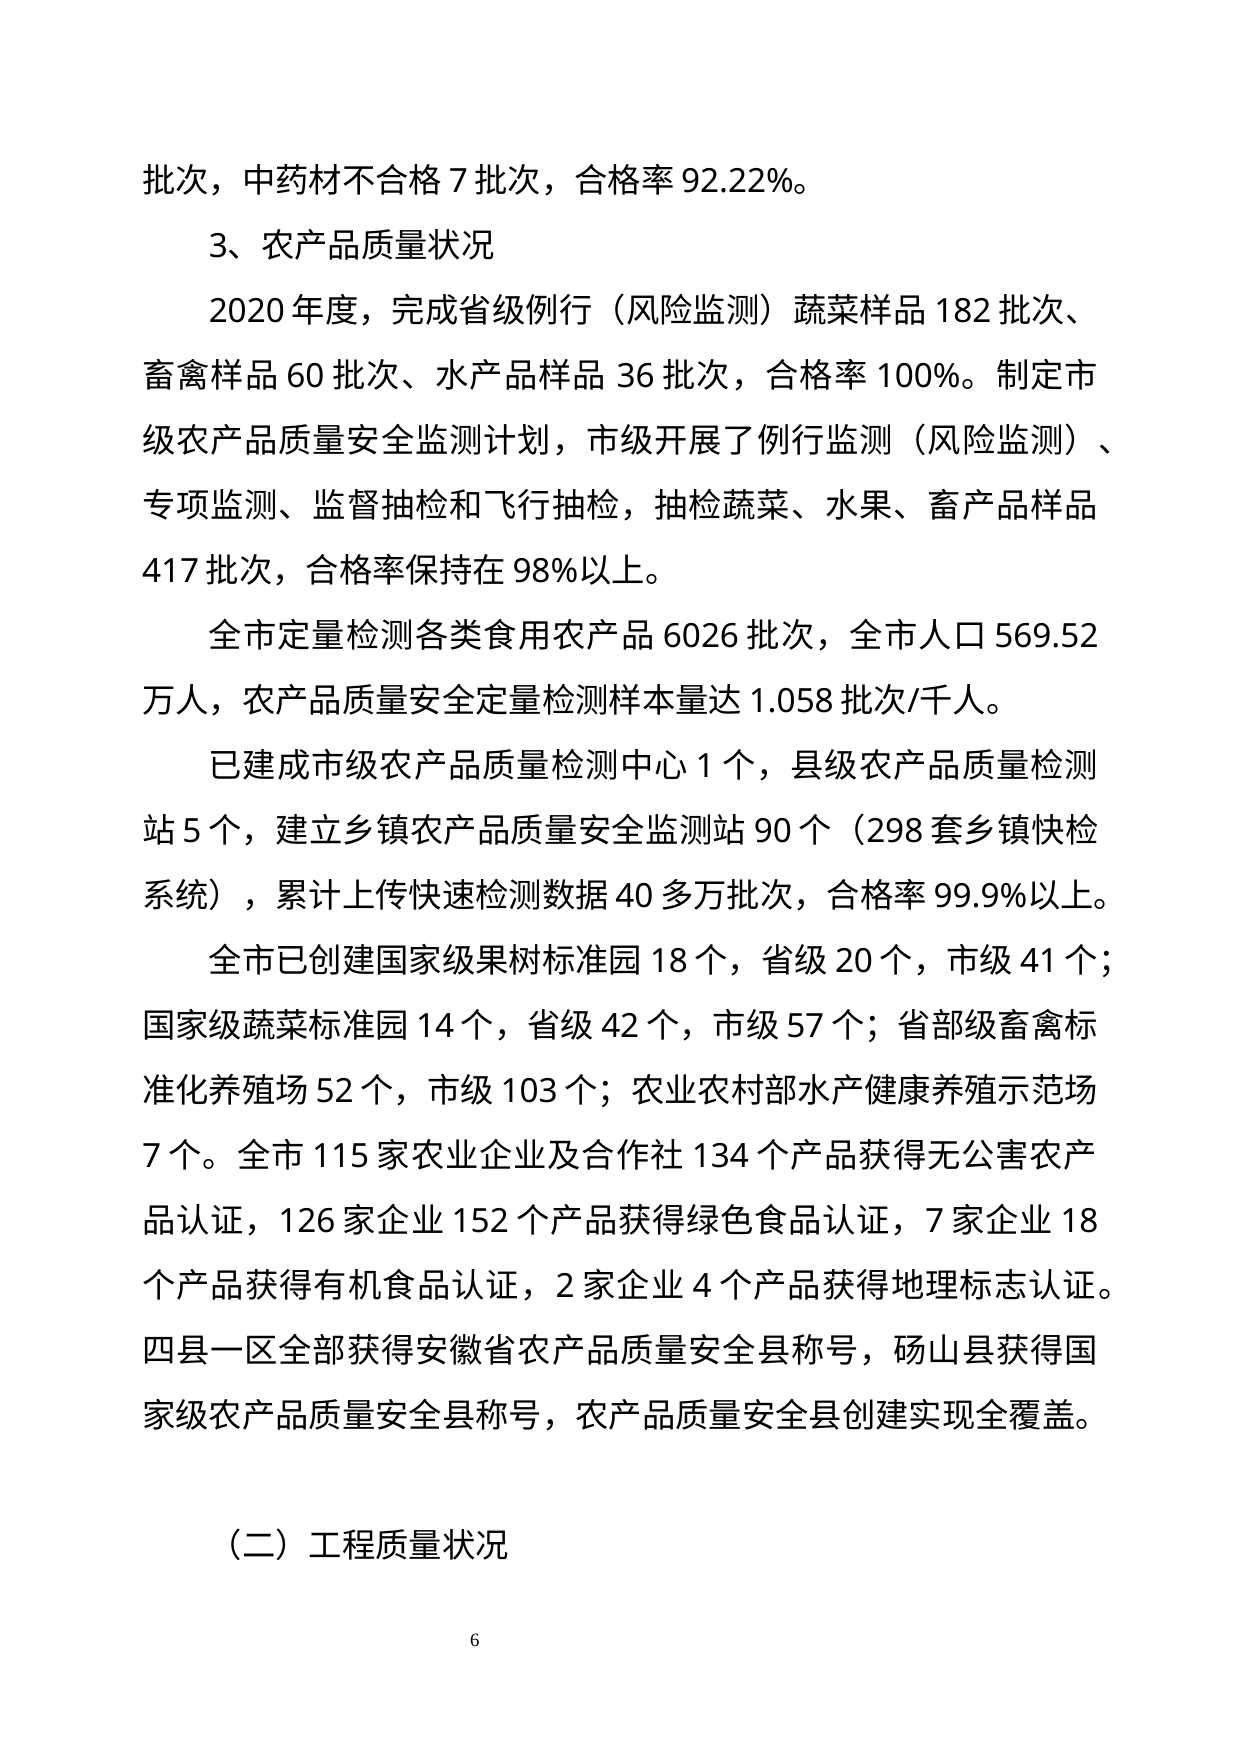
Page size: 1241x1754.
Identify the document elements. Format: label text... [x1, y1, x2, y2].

text 全市定量检测各类食用农产品6026批次，全市人口569.52万人，农产品质量安全定量检测样本量达1.058批次/千人。 [142, 601, 1098, 731]
text 已建成市级农产品质量检测中心1个，县级农产品质量检测站5个，建立乡镇农产品质量安全监测站90个（298套乡镇快检系统），累计上传快速检测数据40多万批次，合格率99.9%以上。 [142, 731, 1098, 926]
list 农产品质量状况 [142, 211, 1098, 276]
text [142, 146, 1098, 211]
text 2020年度，完成省级例行（风险监测）蔬菜样品182批次、畜禽样品60批次、水产品样品 36批次，合格率100%。制定市级农产品质量安全监测计划，市级开展了例行监测（风险监测）、专项监测、监督抽检和飞行抽检，抽检蔬菜、水果、畜产品样品417批次，合格率保持在98%以上。 [142, 276, 1098, 601]
text （二）工程质量状况 [142, 1511, 1098, 1576]
text 全市已创建国家级果树标准园18个，省级20个，市级41个；国家级蔬菜标准园14个，省级42个，市级57个；省部级畜禽标准化养殖场52个，市级103个；农业农村部水产健康养殖示范场7个。全市115家农业企业及合作社134个产品获得无公害农产品认证，126家企业152个产品获得绿色食品认证，7家企业18个产品获得有机食品认证，2家企业4个产品获得地理标志认证。四县一区全部获得安徽省农产品质量安全县称号，砀山县获得国家级农产品质量安全县称号，农产品质量安全县创建实现全覆盖。 [142, 926, 1098, 1446]
